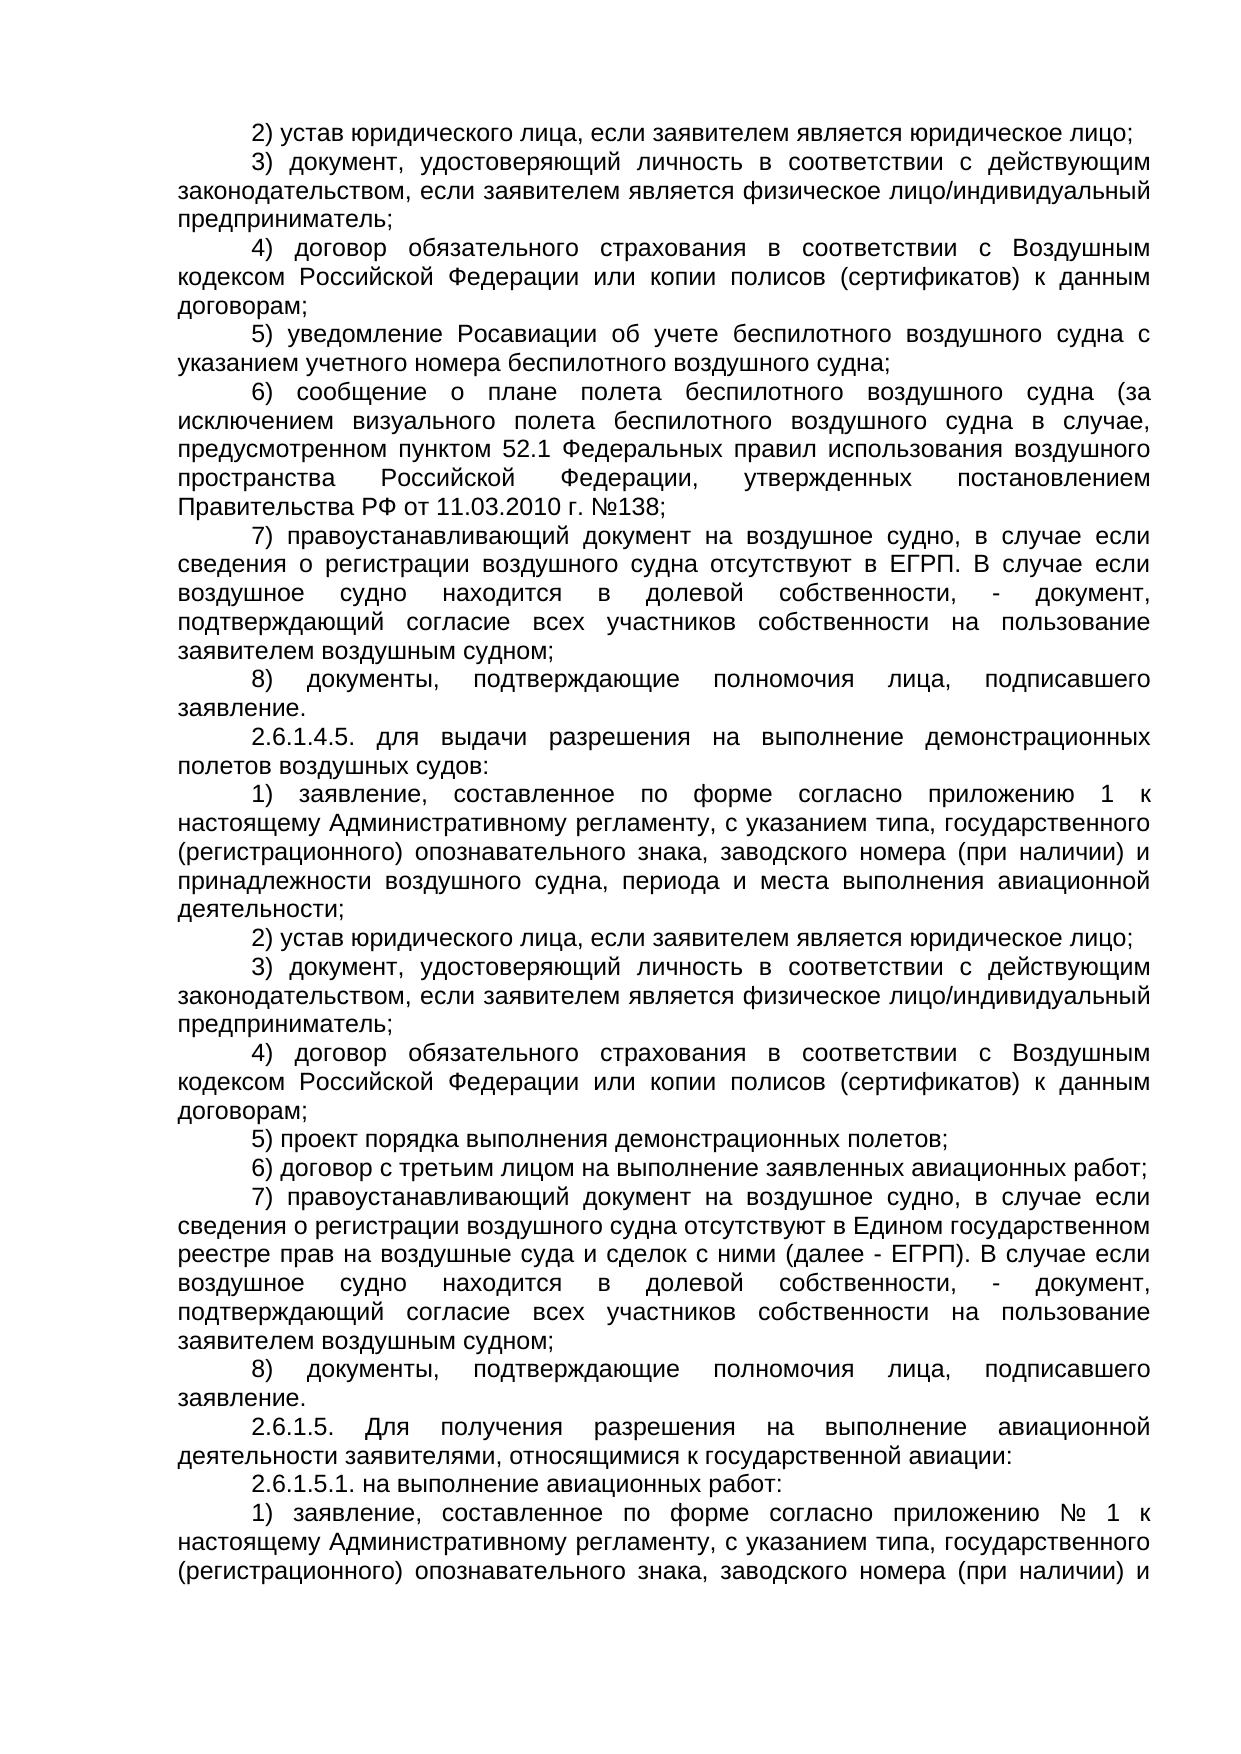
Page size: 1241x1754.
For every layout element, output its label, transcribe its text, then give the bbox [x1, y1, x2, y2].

text 6) сообщение о плане полета беспилотного воздушного судна (за исключением визуального полета беспилотного воздушного судна в случае, предусмотренном пунктом 52.1 Федеральных правил использования воздушного пространства Российской Федерации, утвержденных постановлением Правительства РФ от 11.03.2010 г. №138; [177, 377, 1152, 521]
text 7) правоустанавливающий документ на воздушное судно, в случае если сведения о регистрации воздушного судна отсутствуют в Едином государственном реестре прав на воздушные суда и сделок с ними (далее - ЕГРП). В случае если воздушное судно находится в долевой собственности, - документ, подтверждающий согласие всех участников собственности на пользование заявителем воздушным судном; [177, 1182, 1152, 1354]
text 5) уведомление Росавиации об учете беспилотного воздушного судна с указанием учетного номера беспилотного воздушного судна; [177, 319, 1152, 377]
text 4) договор обязательного страхования в соответствии с Воздушным кодексом Российской Федерации или копии полисов (сертификатов) к данным договорам; [177, 233, 1152, 319]
text 3) документ, удостоверяющий личность в соответствии с действующим законодательством, если заявителем является физическое лицо/индивидуальный предприниматель; [177, 952, 1152, 1038]
text 2.6.1.5.1. на выполнение авиационных работ: [177, 1469, 1152, 1498]
text 2) устав юридического лица, если заявителем является юридическое лицо; [177, 923, 1152, 952]
text 6) договор с третьим лицом на выполнение заявленных авиационных работ; [177, 1153, 1152, 1182]
text 8) документы, подтверждающие полномочия лица, подписавшего заявление. [177, 1354, 1152, 1412]
text 7) правоустанавливающий документ на воздушное судно, в случае если сведения о регистрации воздушного судна отсутствуют в ЕГРП. В случае если воздушное судно находится в долевой собственности, - документ, подтверждающий согласие всех участников собственности на пользование заявителем воздушным судном; [177, 521, 1152, 664]
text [177, 1498, 1152, 1584]
text 2) устав юридического лица, если заявителем является юридическое лицо; [177, 118, 1152, 147]
text 5) проект порядка выполнения демонстрационных полетов; [177, 1124, 1152, 1153]
text 8) документы, подтверждающие полномочия лица, подписавшего заявление. [177, 664, 1152, 722]
text 2.6.1.5. Для получения разрешения на выполнение авиационной деятельности заявителями, относящимися к государственной авиации: [177, 1412, 1152, 1469]
text 1) заявление, составленное по форме согласно приложению 1 к настоящему Административному регламенту, с указанием типа, государственного (регистрационного) опознавательного знака, заводского номера (при наличии) и принадлежности воздушного судна, периода и места выполнения авиационной деятельности; [177, 779, 1152, 923]
text 2.6.1.4.5. для выдачи разрешения на выполнение демонстрационных полетов воздушных судов: [177, 722, 1152, 779]
text 4) договор обязательного страхования в соответствии с Воздушным кодексом Российской Федерации или копии полисов (сертификатов) к данным договорам; [177, 1038, 1152, 1124]
text 3) документ, удостоверяющий личность в соответствии с действующим законодательством, если заявителем является физическое лицо/индивидуальный предприниматель; [177, 147, 1152, 233]
